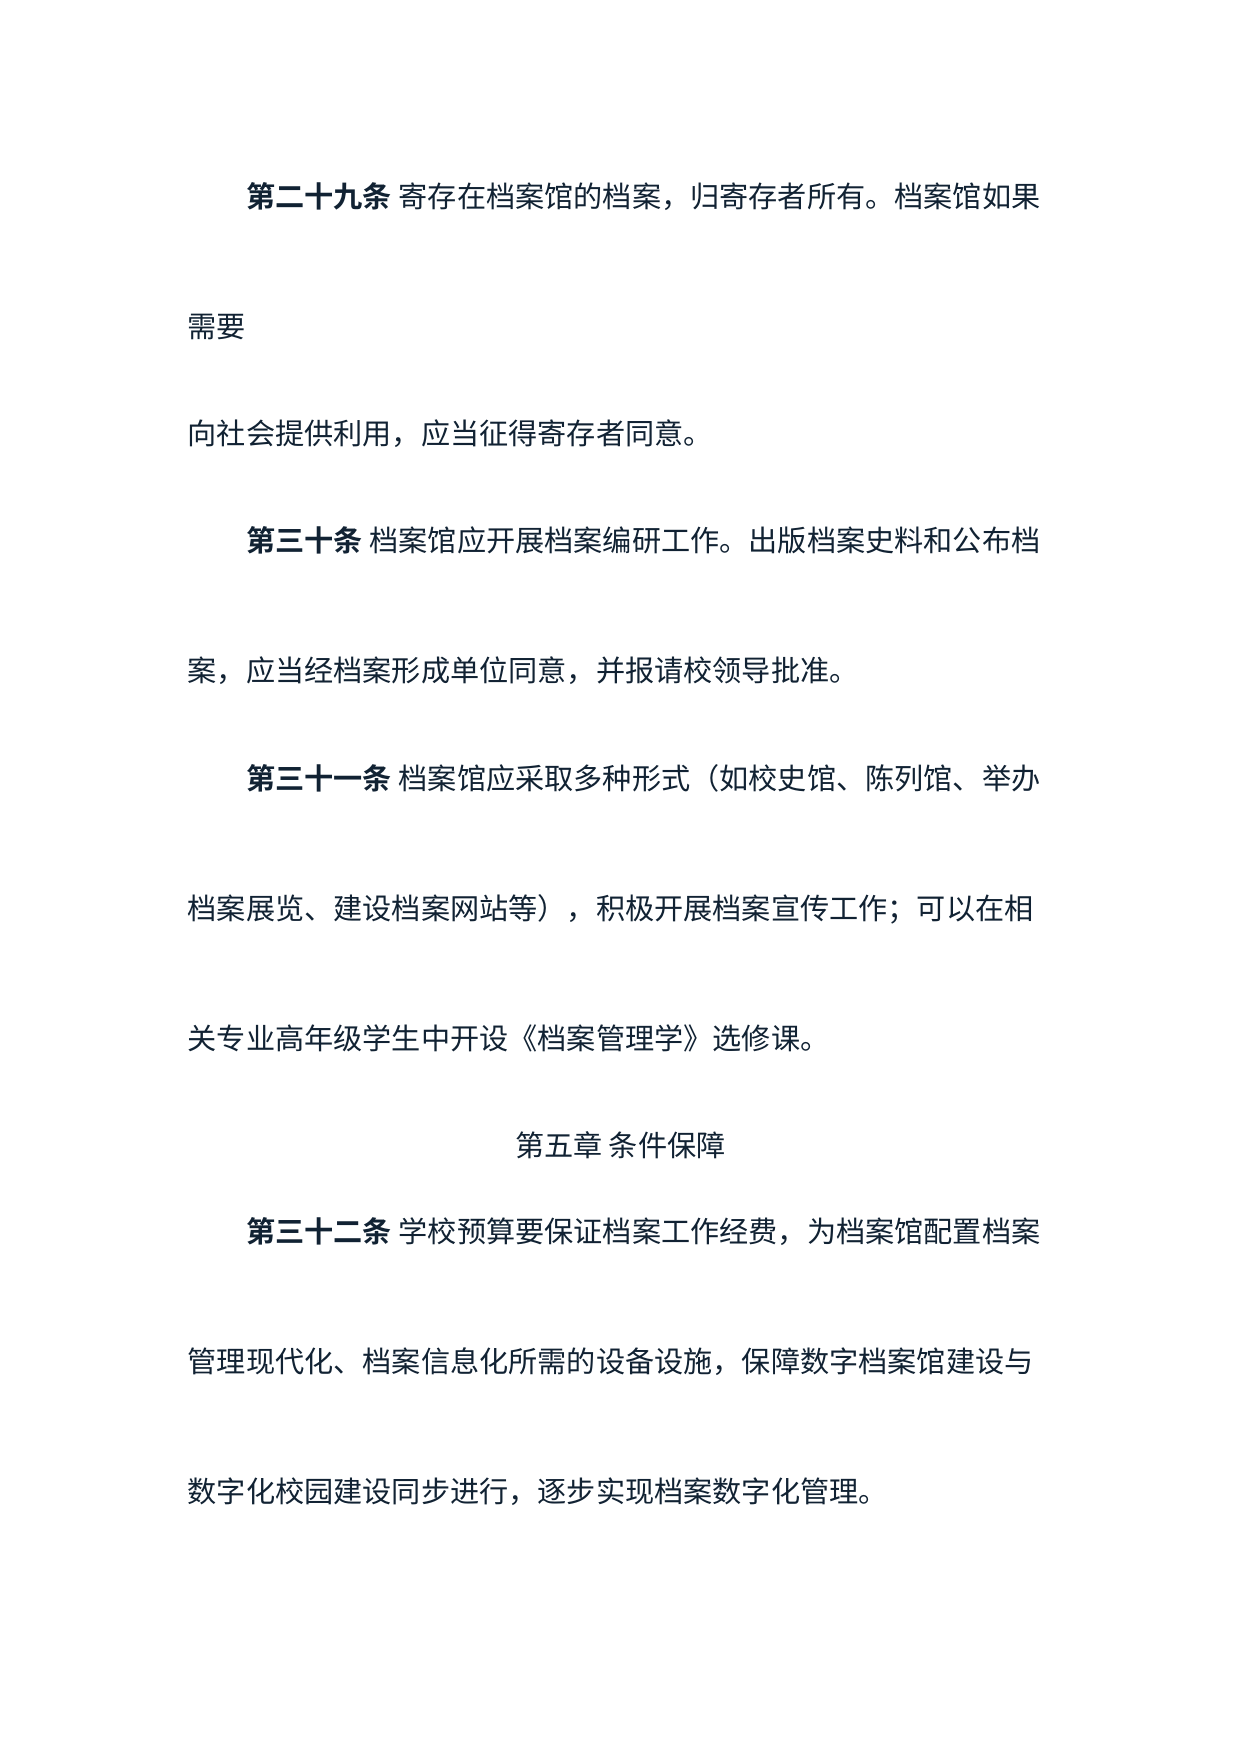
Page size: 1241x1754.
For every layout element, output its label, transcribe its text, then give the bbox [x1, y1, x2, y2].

text 第五章 条件保障 [187, 1111, 1053, 1176]
text 第三十一条 档案馆应采取多种形式（如校史馆、陈列馆、举办档案展览、建设档案网站等），积极开展档案宣传工作；可以在相关专业高年级学生中开设《档案管理学》选修课。 [187, 744, 1053, 1069]
text 第三十条 档案馆应开展档案编研工作。出版档案史料和公布档案，应当经档案形成单位同意，并报请校领导批准。 [187, 507, 1053, 702]
text 第三十二条 学校预算要保证档案工作经费，为档案馆配置档案管理现代化、档案信息化所需的设备设施，保障数字档案馆建设与数字化校园建设同步进行，逐步实现档案数字化管理。 [187, 1197, 1053, 1522]
text 向社会提供利用，应当征得寄存者同意。 [187, 399, 1053, 464]
text 第二十九条 寄存在档案馆的档案，归寄存者所有。档案馆如果需要 [187, 162, 1053, 357]
